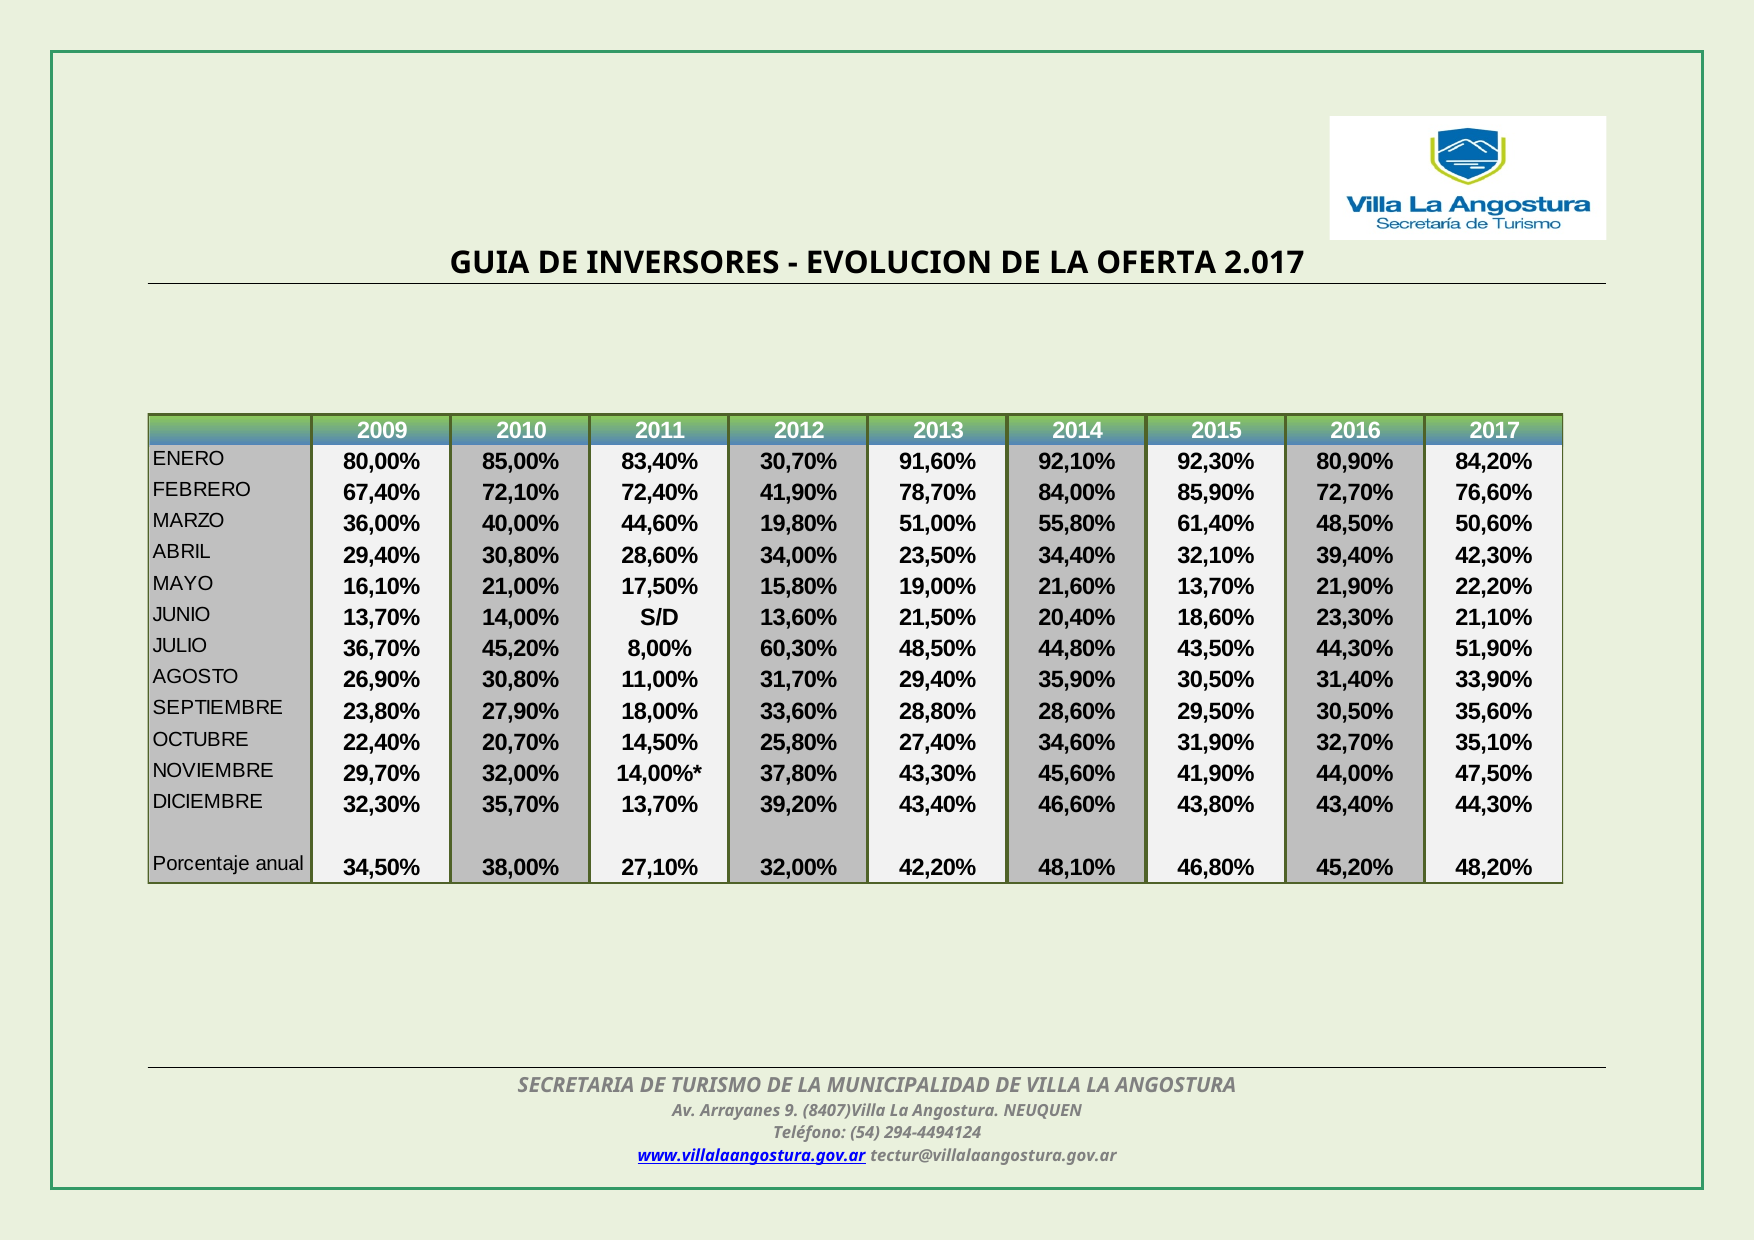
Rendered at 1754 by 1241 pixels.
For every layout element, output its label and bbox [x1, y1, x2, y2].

picture [1329, 116, 1607, 240]
